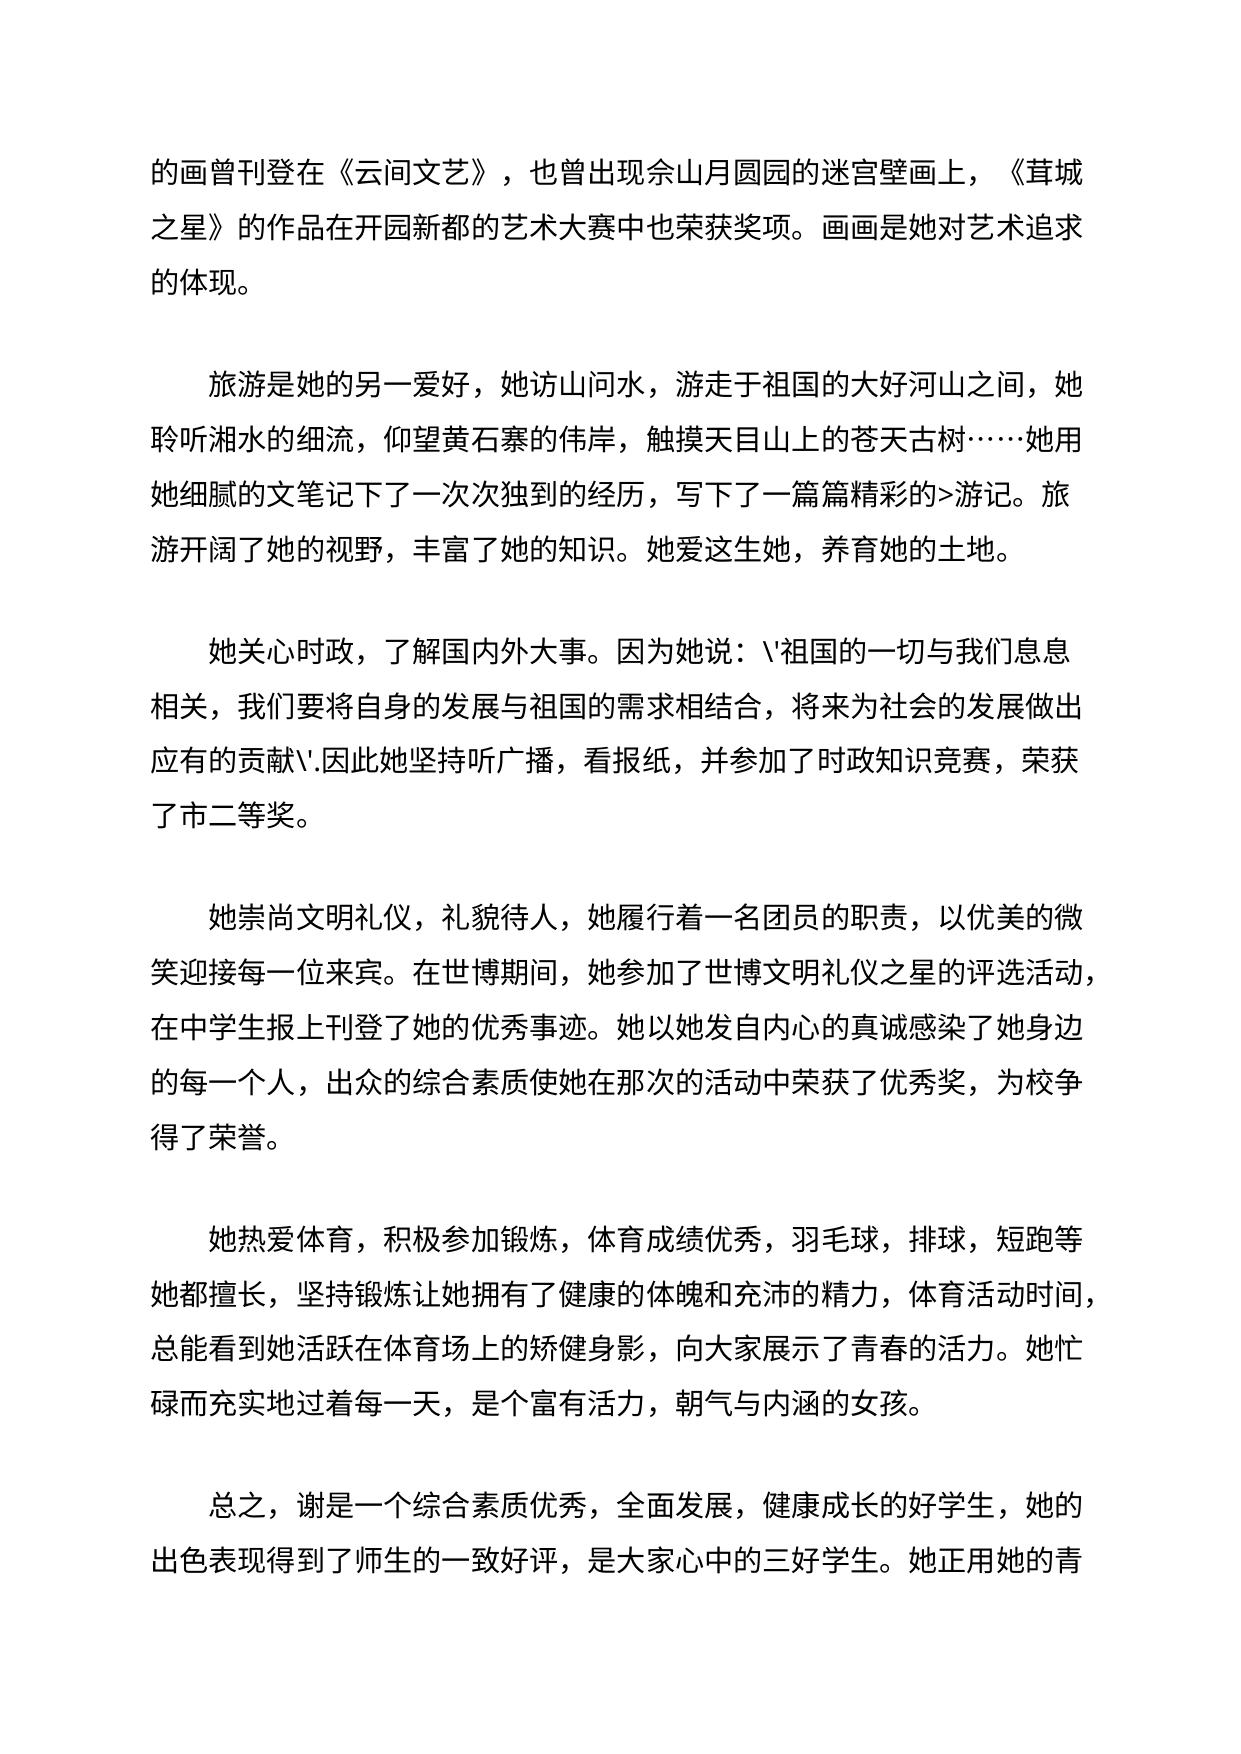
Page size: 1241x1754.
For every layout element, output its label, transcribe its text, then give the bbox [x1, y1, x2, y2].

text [150, 1483, 1090, 1580]
text 旅游是她的另一爱好，她访山问水，游走于祖国的大好河山之间，她聆听湘水的细流，仰望黄石寨的伟岸，触摸天目山上的苍天古树……她用她细腻的文笔记下了一次次独到的经历，写下了一篇篇精彩的>游记。旅游开阔了她的视野，丰富了她的知识。她爱这生她，养育她的土地。 [150, 362, 1090, 569]
text 她热爱体育，积极参加锻炼，体育成绩优秀，羽毛球，排球，短跑等她都擅长，坚持锻炼让她拥有了健康的体魄和充沛的精力，体育活动时间，总能看到她活跃在体育场上的矫健身影，向大家展示了青春的活力。她忙碌而充实地过着每一天，是个富有活力，朝气与内涵的女孩。 [150, 1216, 1090, 1423]
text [150, 150, 1090, 302]
text 她关心时政，了解国内外大事。因为她说：\'祖国的一切与我们息息相关，我们要将自身的发展与祖国的需求相结合，将来为社会的发展做出应有的贡献\'.因此她坚持听广播，看报纸，并参加了时政知识竞赛，荣获了市二等奖。 [150, 628, 1090, 835]
text 她崇尚文明礼仪，礼貌待人，她履行着一名团员的职责，以优美的微笑迎接每一位来宾。在世博期间，她参加了世博文明礼仪之星的评选活动，在中学生报上刊登了她的优秀事迹。她以她发自内心的真诚感染了她身边的每一个人，出众的综合素质使她在那次的活动中荣获了优秀奖，为校争得了荣誉。 [150, 895, 1090, 1157]
